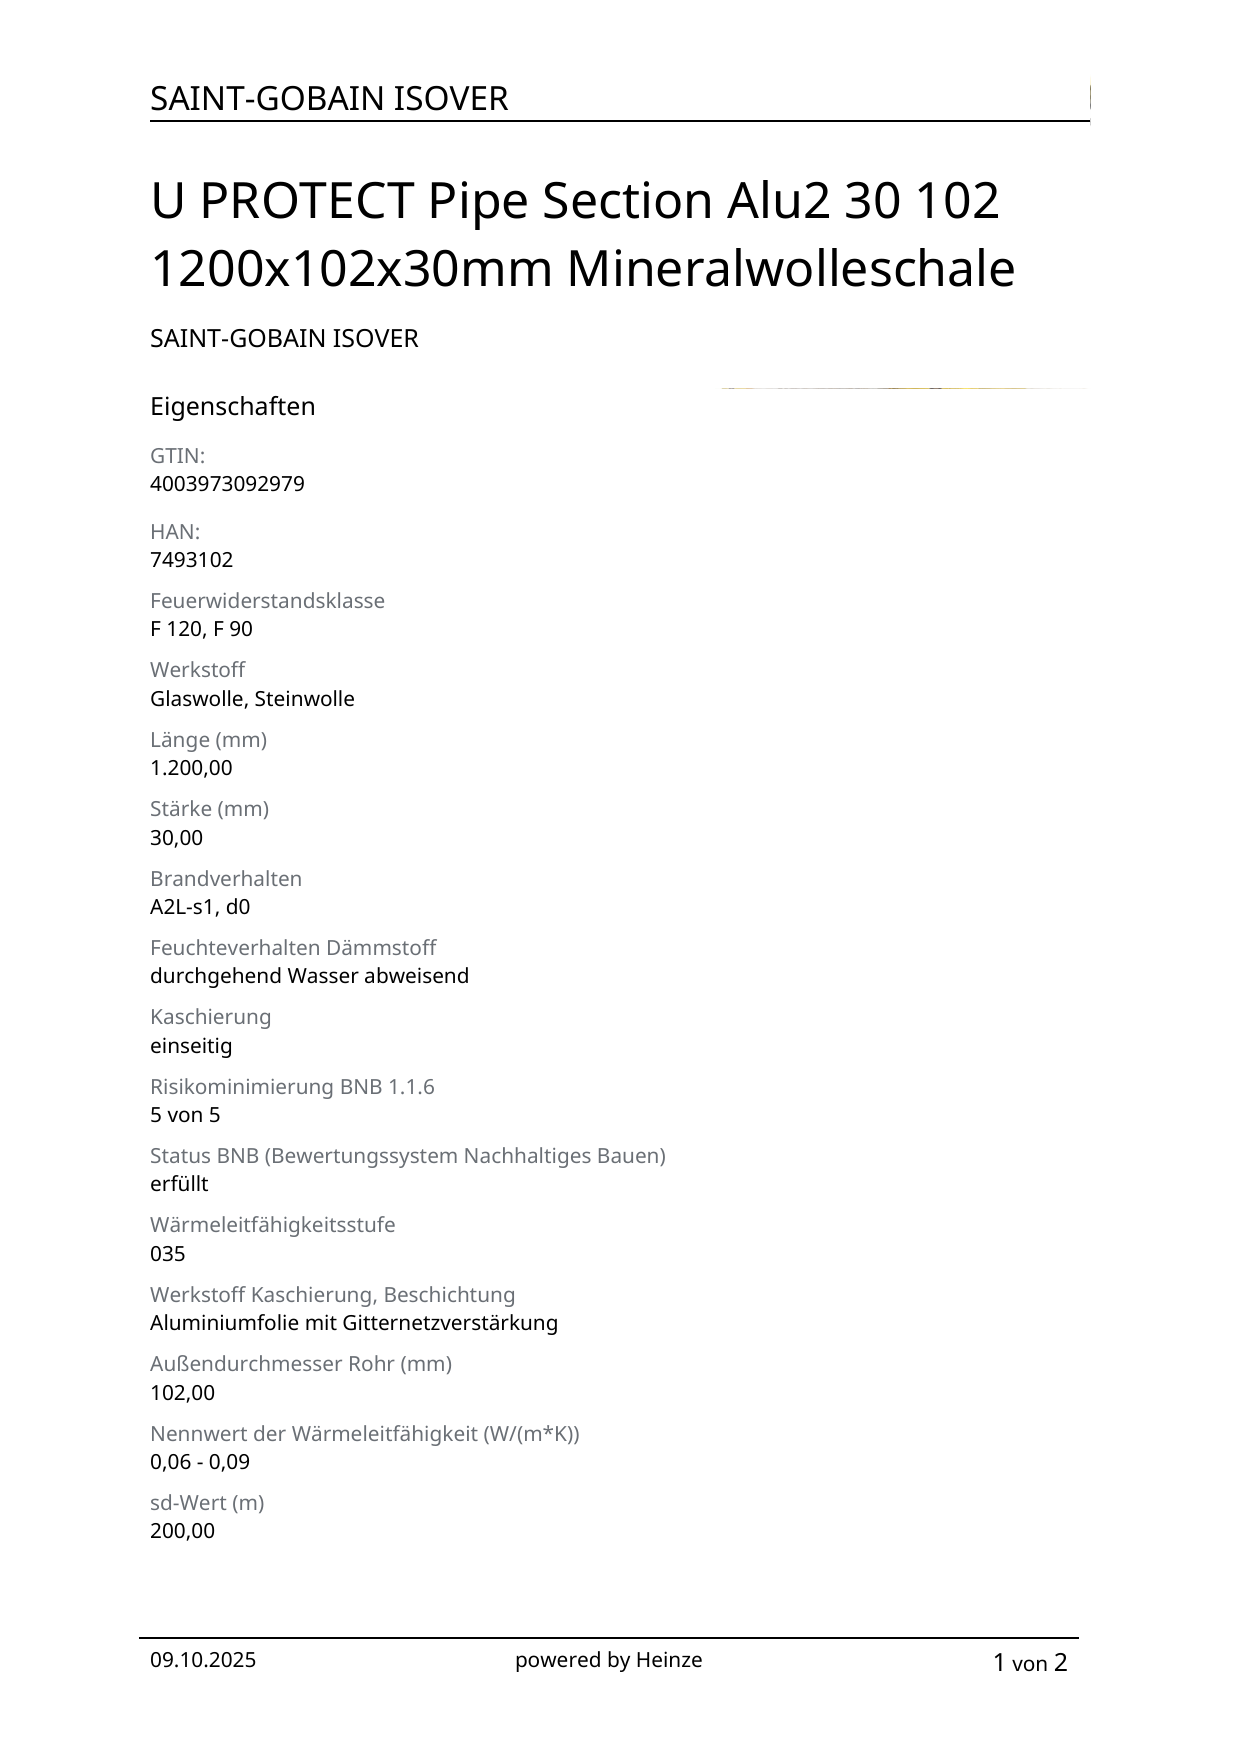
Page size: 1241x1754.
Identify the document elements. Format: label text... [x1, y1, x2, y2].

text 1.200,00 [150, 753, 1090, 782]
text 4003973092979 [150, 469, 1090, 498]
text A2L-s1, d0 [150, 892, 1090, 921]
text GTIN: [150, 441, 1090, 469]
text F 120, F 90 [150, 614, 1090, 643]
text Nennwert der Wärmeleitfähigkeit (W/(m*K)) [150, 1419, 1090, 1447]
text einseitig [150, 1031, 1090, 1059]
text 7493102 [150, 545, 1090, 574]
text Eigenschaften [150, 388, 1090, 422]
text 102,00 [150, 1378, 1090, 1406]
text Länge (mm) [150, 725, 1090, 753]
text SAINT-GOBAIN ISOVER [150, 320, 1090, 354]
text Wärmeleitfähigkeitsstufe [150, 1211, 1090, 1239]
text 30,00 [150, 823, 1090, 851]
text sd-Wert (m) [150, 1488, 1090, 1516]
text Stärke (mm) [150, 794, 1090, 823]
text Kaschierung [150, 1002, 1090, 1031]
text Brandverhalten [150, 864, 1090, 892]
text U PROTECT Pipe Section Alu2 30 102 1200x102x30mm Mineralwolleschale [150, 165, 1090, 301]
text Status BNB (Bewertungssystem Nachhaltiges Bauen) [150, 1141, 1090, 1169]
text Aluminiumfolie mit Gitternetzverstärkung [150, 1308, 1090, 1337]
text Risikominimierung BNB 1.1.6 [150, 1072, 1090, 1100]
text 200,00 [150, 1516, 1090, 1545]
text Außendurchmesser Rohr (mm) [150, 1349, 1090, 1378]
text HAN: [150, 517, 1090, 545]
text erfüllt [150, 1169, 1090, 1198]
text 5 von 5 [150, 1100, 1090, 1129]
text 035 [150, 1239, 1090, 1267]
text Feuerwiderstandsklasse [150, 586, 1090, 614]
text Glaswolle, Steinwolle [150, 684, 1090, 712]
text durchgehend Wasser abweisend [150, 961, 1090, 990]
text Feuchteverhalten Dämmstoff [150, 933, 1090, 961]
text Werkstoff [150, 656, 1090, 684]
text 0,06 - 0,09 [150, 1447, 1090, 1476]
text Werkstoff Kaschierung, Beschichtung [150, 1280, 1090, 1308]
